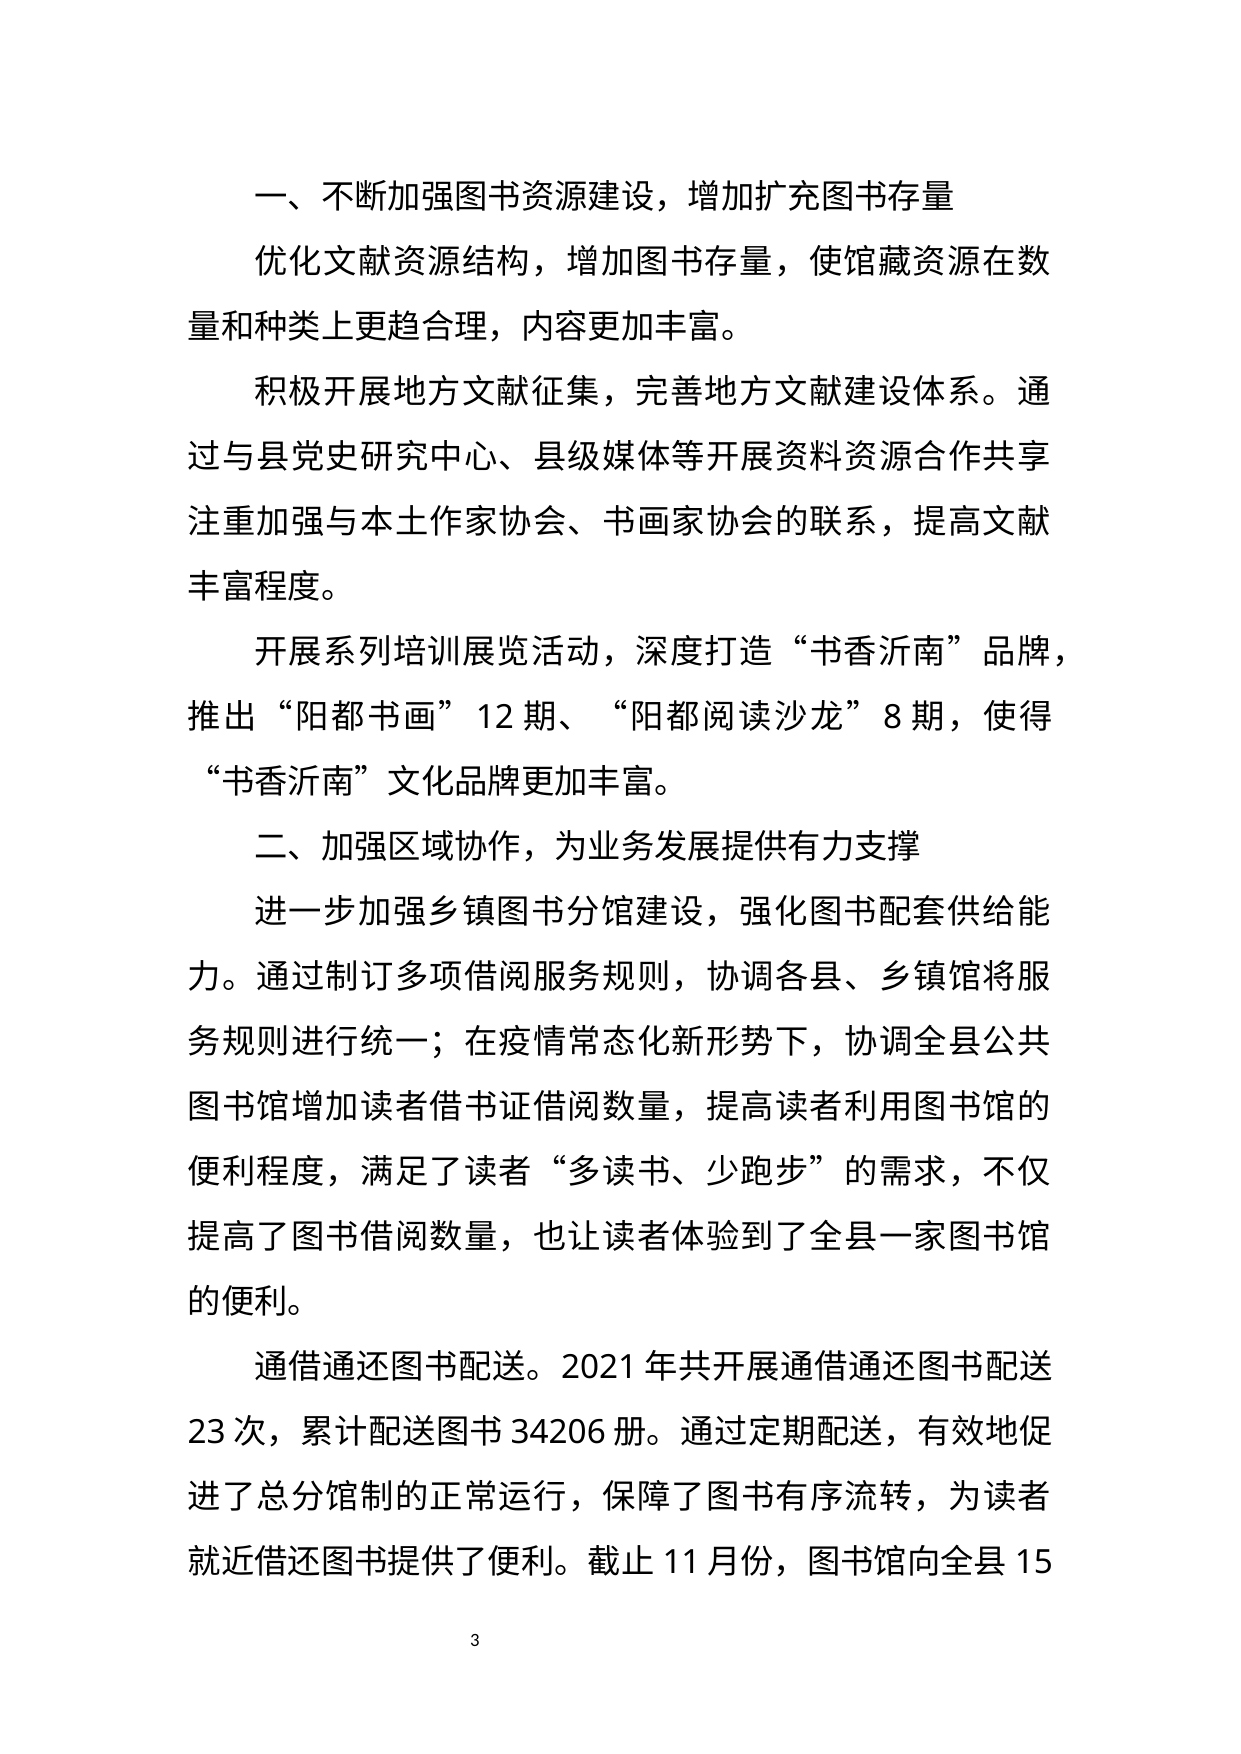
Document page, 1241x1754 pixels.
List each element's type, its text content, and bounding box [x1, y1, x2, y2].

text 进一步加强乡镇图书分馆建设，强化图书配套供给能力。通过制订多项借阅服务规则，协调各县、乡镇馆将服务规则进行统一；在疫情常态化新形势下，协调全县公共图书馆增加读者借书证借阅数量，提高读者利用图书馆的便利程度，满足了读者“多读书、少跑步”的需求，不仅提高了图书借阅数量，也让读者体验到了全县一家图书馆的便利。 [187, 877, 1053, 1332]
text 一、不断加强图书资源建设，增加扩充图书存量 [187, 162, 1053, 227]
text 二、加强区域协作，为业务发展提供有力支撑 [187, 812, 1053, 877]
text 优化文献资源结构，增加图书存量，使馆藏资源在数量和种类上更趋合理，内容更加丰富。 [187, 227, 1053, 357]
text 积极开展地方文献征集，完善地方文献建设体系。通过与县党史研究中心、县级媒体等开展资料资源合作共享，注重加强与本土作家协会、书画家协会的联系，提高文献丰富程度。 [187, 357, 1053, 617]
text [187, 1332, 1053, 1592]
text 开展系列培训展览活动，深度打造“书香沂南”品牌，推出“阳都书画”12期、“阳都阅读沙龙”8期，使得“书香沂南”文化品牌更加丰富。 [187, 617, 1053, 812]
